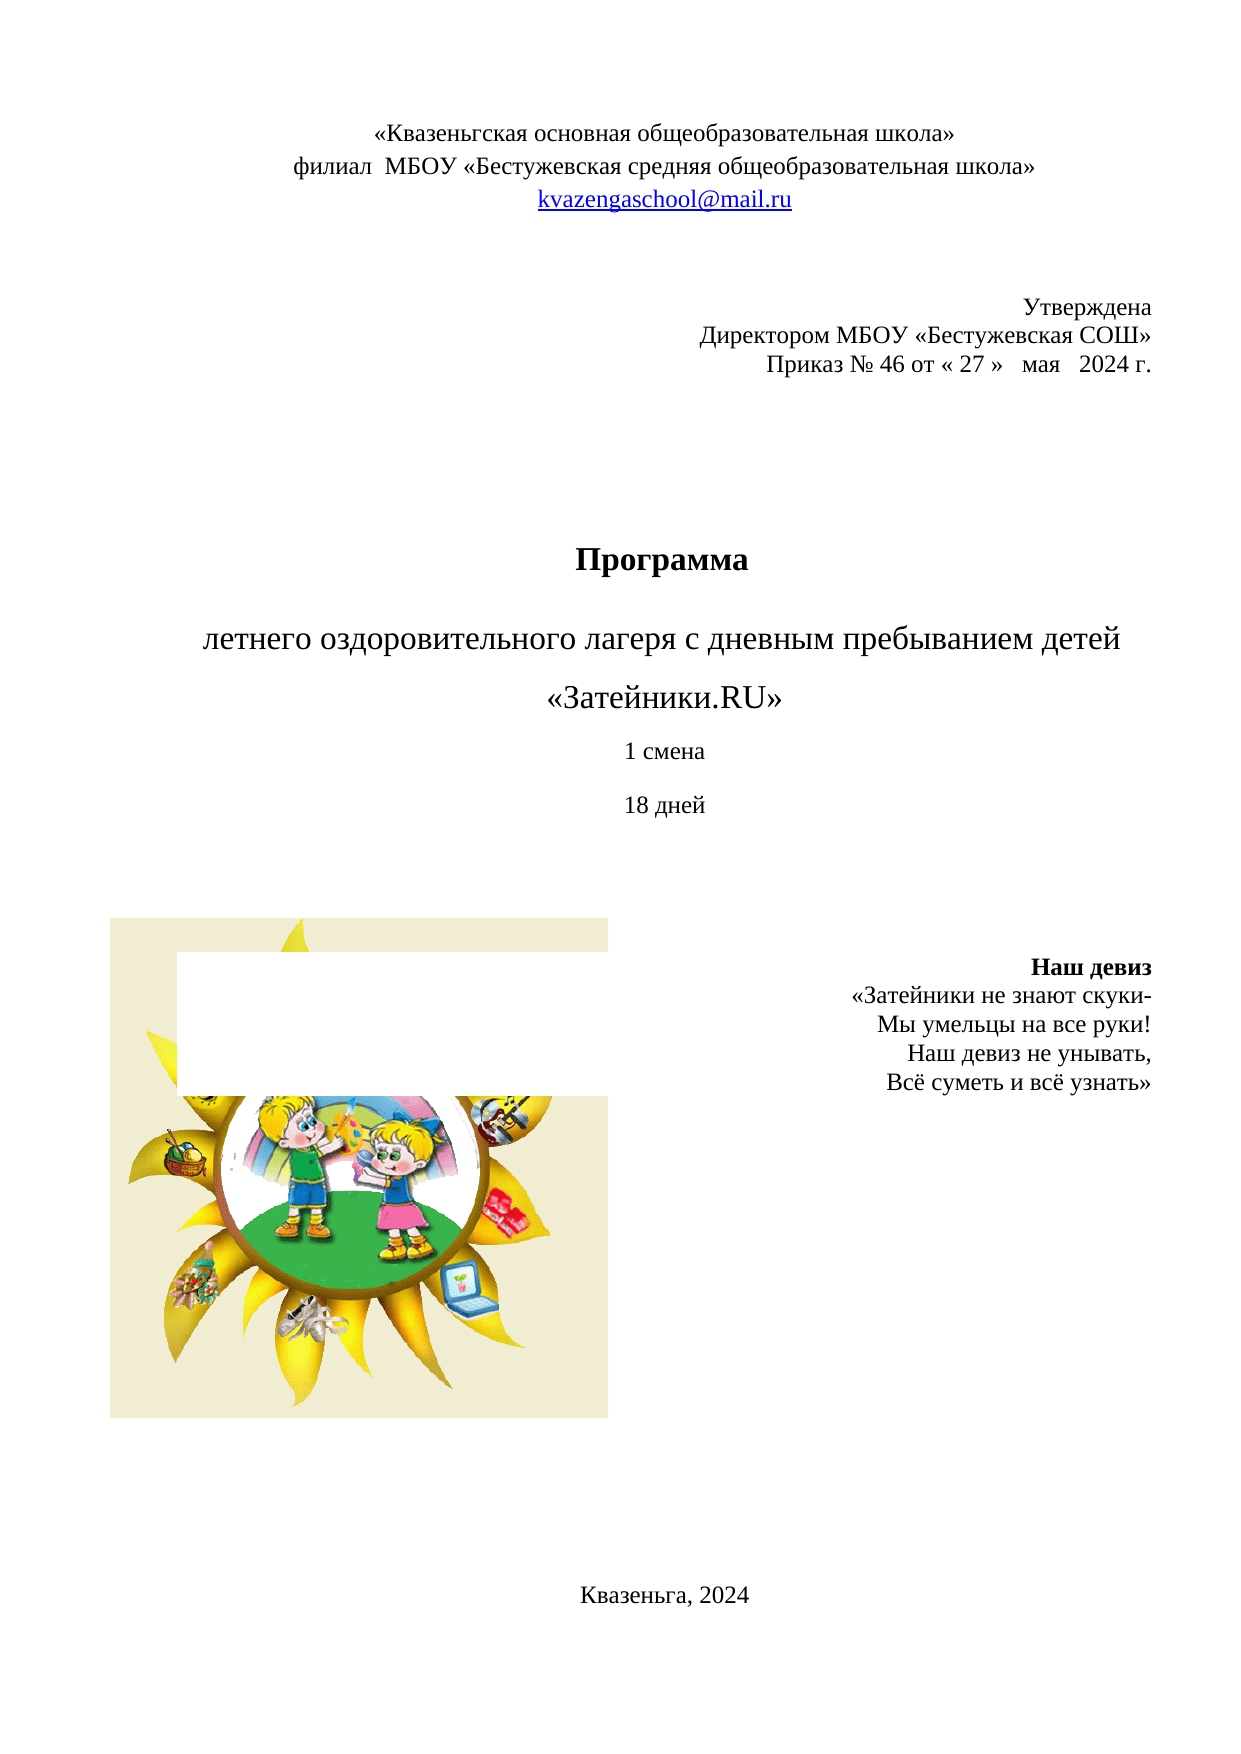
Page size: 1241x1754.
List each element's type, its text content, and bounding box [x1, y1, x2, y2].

text Программа [172, 540, 1152, 578]
text «Затейники не знают скуки- [177, 981, 1152, 1009]
text Утверждена [177, 292, 1152, 321]
text 18 дней [177, 790, 1152, 819]
text Приказ № 46 от « 27 » мая 2024 г. [177, 349, 1152, 378]
text Всё суметь и всё узнать» [177, 1067, 1152, 1096]
text филиал МБОУ «Бестужевская средняя общеобразовательная школа» [177, 151, 1152, 180]
text kvazengaschool@mail.ru [177, 184, 1152, 213]
text летнего оздоровительного лагеря с дневным пребыванием детей [172, 618, 1152, 656]
text Директором МБОУ «Бестужевская СОШ» [177, 321, 1152, 349]
text Мы умельцы на все руки! [177, 1009, 1152, 1038]
text Наш девиз не унывать, [177, 1038, 1152, 1067]
text 1 смена [177, 736, 1152, 765]
text «Затейники.RU» [177, 677, 1152, 716]
text «Квазеньгская основная общеобразовательная школа» [177, 118, 1152, 147]
text Наш девиз [177, 952, 1152, 981]
text Квазеньга, 2024 [177, 1580, 1152, 1609]
picture [109, 918, 609, 1418]
